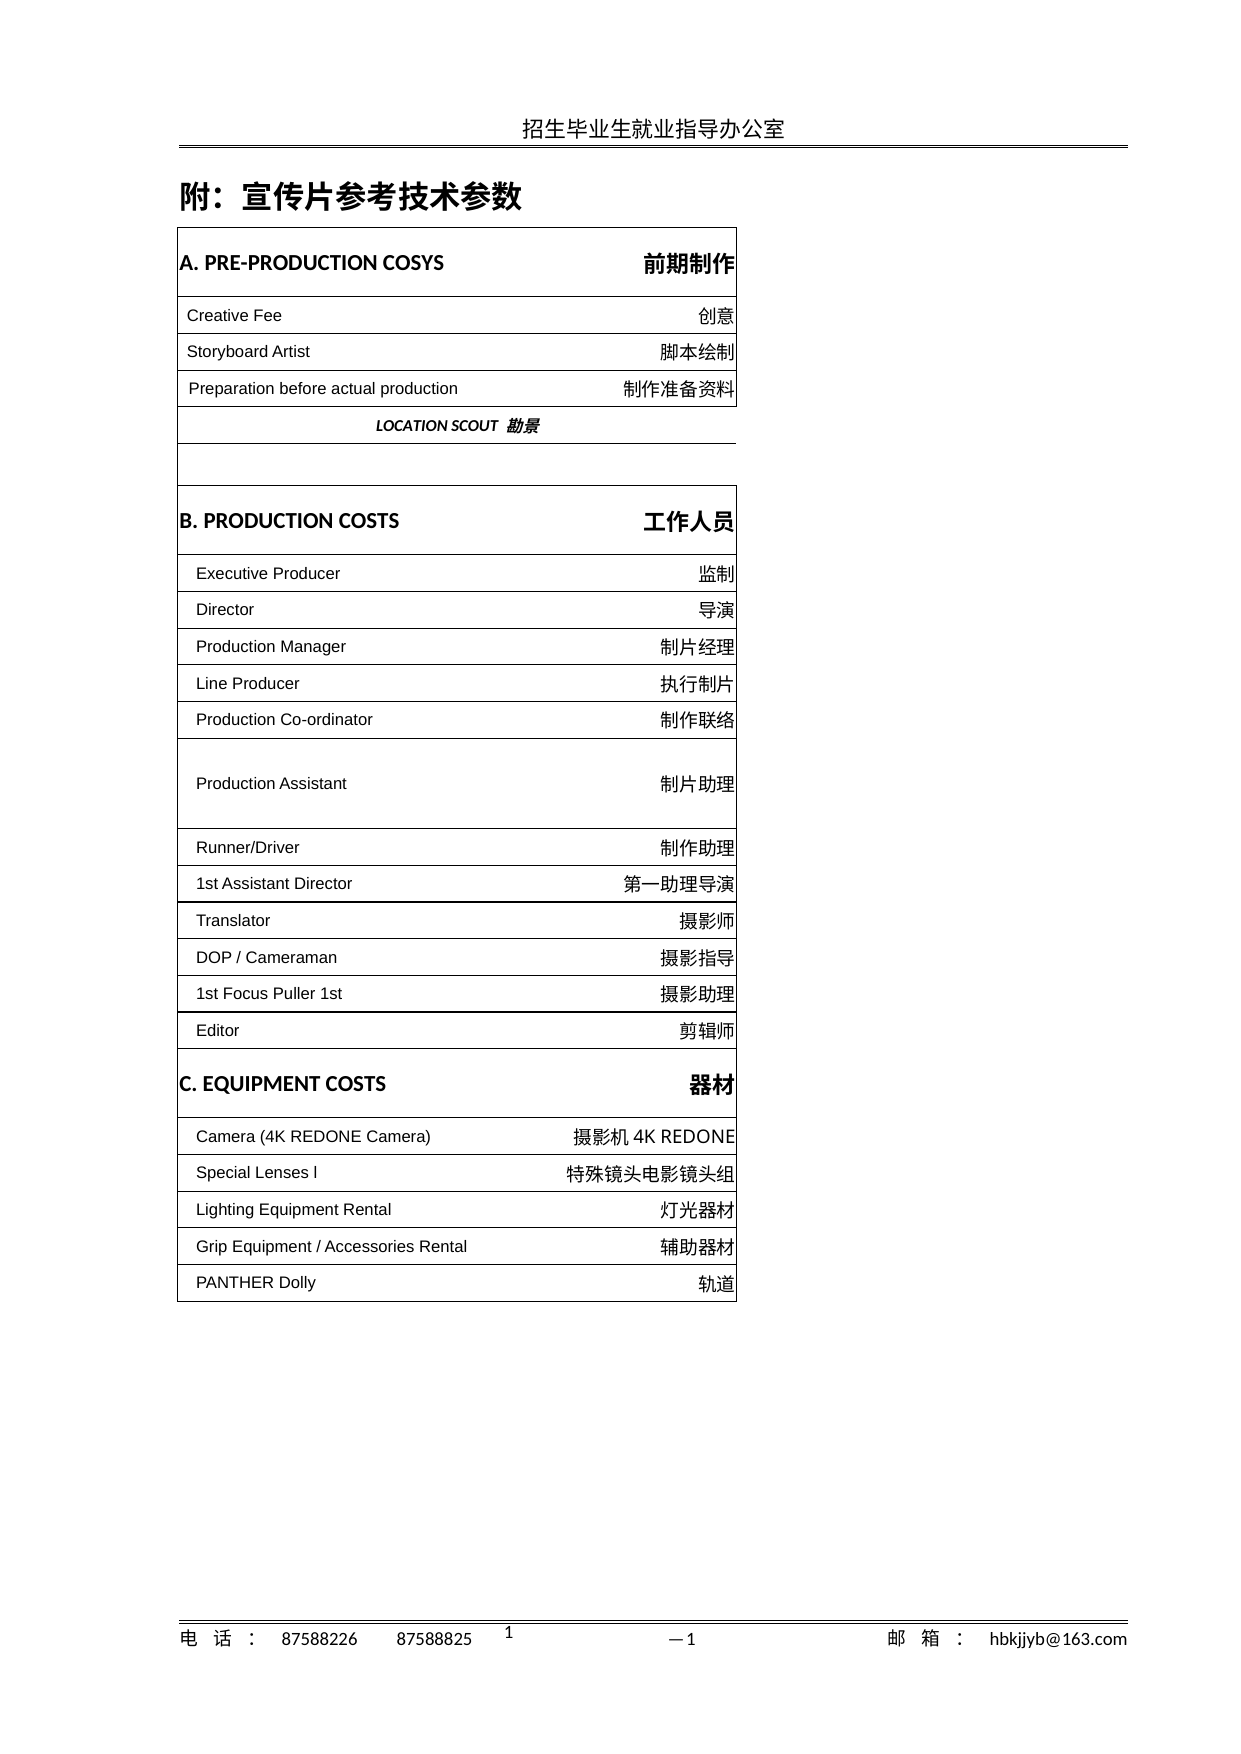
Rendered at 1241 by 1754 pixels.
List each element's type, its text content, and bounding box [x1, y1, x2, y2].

table_cell Storyboard Artist [178, 334, 484, 369]
table_cell Lighting Equipment Rental [178, 1192, 484, 1227]
table_cell 工作人员 [484, 486, 736, 554]
table_header A. PRE-PRODUCTION COSYS [178, 228, 484, 296]
table_cell Camera (4K REDONE Camera) [178, 1118, 484, 1154]
table_cell Editor [178, 1013, 484, 1048]
table_cell 剪辑师 [484, 1013, 736, 1048]
table_cell DOP / Cameraman [178, 939, 484, 975]
table_cell Line Producer [178, 665, 484, 701]
table_cell 执行制片 [484, 665, 736, 701]
table_cell Production Co-ordinator [178, 702, 484, 737]
table_header 前期制作 [484, 228, 736, 296]
table_cell 制片助理 [484, 739, 736, 828]
table_cell 辅助器材 [484, 1228, 736, 1264]
table_cell Creative Fee [178, 297, 484, 333]
table_cell 特殊镜头电影镜头组 [484, 1155, 736, 1191]
table_cell 制作准备资料 [484, 371, 736, 406]
table_cell Production Manager [178, 629, 484, 664]
table_cell 器材 [484, 1049, 736, 1117]
table_cell Translator [178, 903, 484, 938]
table_cell 导演 [484, 592, 736, 627]
table_cell 摄影师 [484, 903, 736, 938]
table_cell Runner/Driver [178, 829, 484, 865]
table_cell 制作助理 [484, 829, 736, 865]
table_cell 轨道 [484, 1265, 736, 1301]
table_cell Preparation before actual production [178, 371, 484, 406]
table_cell 脚本绘制 [484, 334, 736, 369]
table_cell B. PRODUCTION COSTS [178, 486, 484, 554]
table_cell LOCATION SCOUT 勘景 [178, 407, 737, 443]
table_cell 制作联络 [484, 702, 736, 737]
table_cell C. EQUIPMENT COSTS [178, 1049, 484, 1117]
table_cell 摄影机4K REDONE [484, 1118, 736, 1154]
table_cell 灯光器材 [484, 1192, 736, 1227]
table_cell Executive Producer [178, 555, 484, 591]
table_cell Special Lenses l [178, 1155, 484, 1191]
table_cell 第一助理导演 [484, 866, 736, 901]
table_cell 创意 [484, 297, 736, 333]
table_cell 监制 [484, 555, 736, 591]
table_cell 摄影指导 [484, 939, 736, 975]
table_cell Director [178, 592, 484, 627]
table_cell [178, 443, 737, 485]
table_cell 1st Assistant Director [178, 866, 484, 901]
table_cell 摄影助理 [484, 976, 736, 1011]
table_cell 制片经理 [484, 629, 736, 664]
table_cell 1st Focus Puller 1st [178, 976, 484, 1011]
table_cell Grip Equipment / Accessories Rental [178, 1228, 484, 1264]
table_cell Production Assistant [178, 739, 484, 828]
table_cell PANTHER Dolly [178, 1265, 484, 1301]
text 附：宣传片参考技术参数 [179, 162, 1128, 227]
